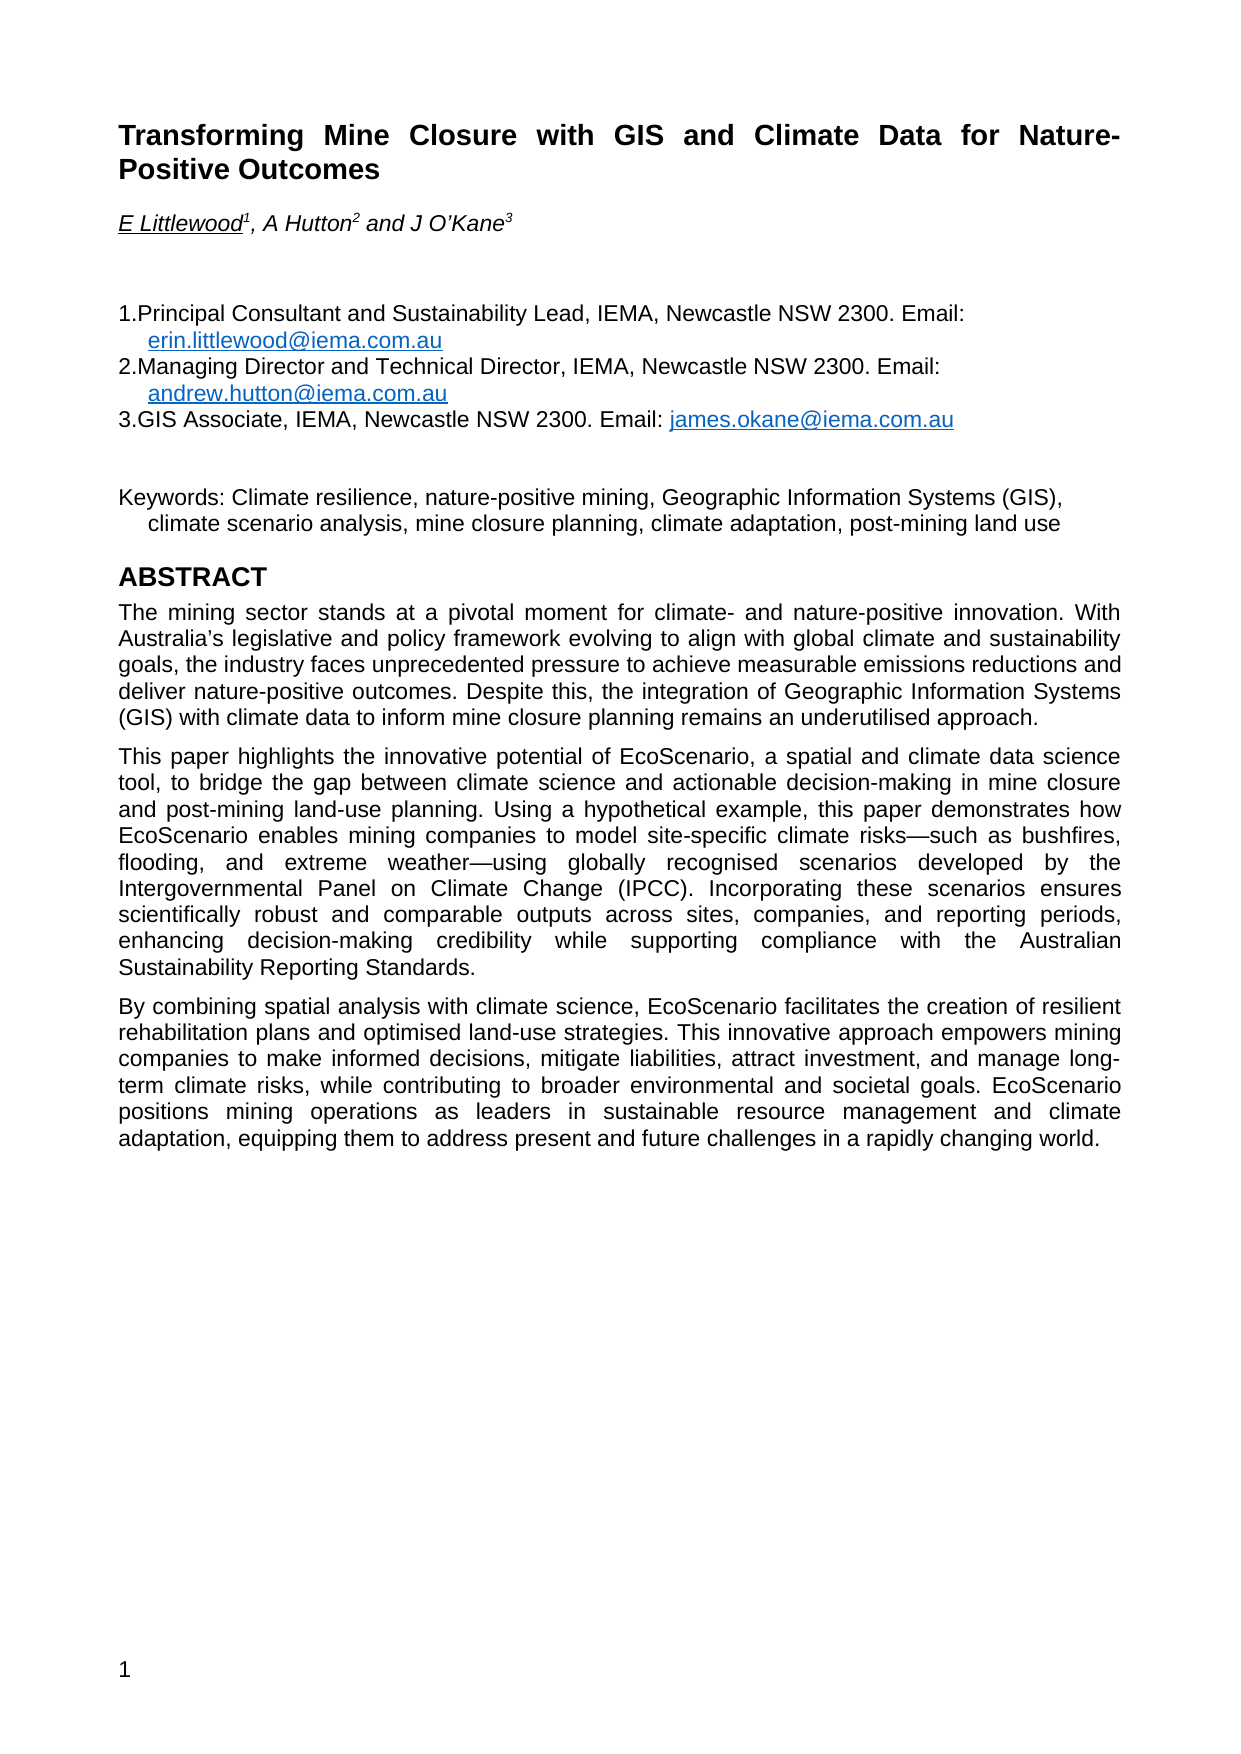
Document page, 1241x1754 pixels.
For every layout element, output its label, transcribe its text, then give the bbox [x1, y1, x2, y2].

text Keywords: Climate resilience, nature-positive mining, Geographic Information Systems (GIS), climate scenario analysis, mine closure planning, climate adaptation, post-mining land use [118, 483, 1122, 536]
text 3.GIS Associate, IEMA, Newcastle NSW 2300. Email: james.okane@iema.com.au [118, 406, 1122, 432]
subtitle ABSTRACT [118, 561, 1122, 592]
text 1.Principal Consultant and Sustainability Lead, IEMA, Newcastle NSW 2300. Email: erin.littlewood@iema.com.au [118, 300, 1122, 353]
text 2.Managing Director and Technical Director, IEMA, Newcastle NSW 2300. Email: andrew.hutton@iema.com.au [118, 353, 1122, 406]
text The mining sector stands at a pivotal moment for climate- and nature-positive innovation. With Australia’s legislative and policy framework evolving to align with global climate and sustainability goals, the industry faces unprecedented pressure to achieve measurable emissions reductions and deliver nature-positive outcomes. Despite this, the integration of Geographic Information Systems (GIS) with climate data to inform mine closure planning remains an underutilised approach. [118, 599, 1122, 731]
text By combining spatial analysis with climate science, EcoScenario facilitates the creation of resilient rehabilitation plans and optimised land-use strategies. This innovative approach empowers mining companies to make informed decisions, mitigate liabilities, attract investment, and manage long-term climate risks, while contributing to broader environmental and societal goals. EcoScenario positions mining operations as leaders in sustainable resource management and climate adaptation, equipping them to address present and future challenges in a rapidly changing world. [118, 993, 1122, 1151]
text Transforming Mine Closure with GIS and Climate Data for Nature-Positive Outcomes [118, 118, 1122, 185]
text This paper highlights the innovative potential of EcoScenario, a spatial and climate data science tool, to bridge the gap between climate science and actionable decision-making in mine closure and post-mining land-use planning. Using a hypothetical example, this paper demonstrates how EcoScenario enables mining companies to model site-specific climate risks—such as bushfires, flooding, and extreme weather—using globally recognised scenarios developed by the Intergovernmental Panel on Climate Change (IPCC). Incorporating these scenarios ensures scientifically robust and comparable outputs across sites, companies, and reporting periods, enhancing decision-making credibility while supporting compliance with the Australian Sustainability Reporting Standards. [118, 743, 1122, 980]
text E Littlewood1, A Hutton2 and J O’Kane3 [118, 210, 1122, 237]
